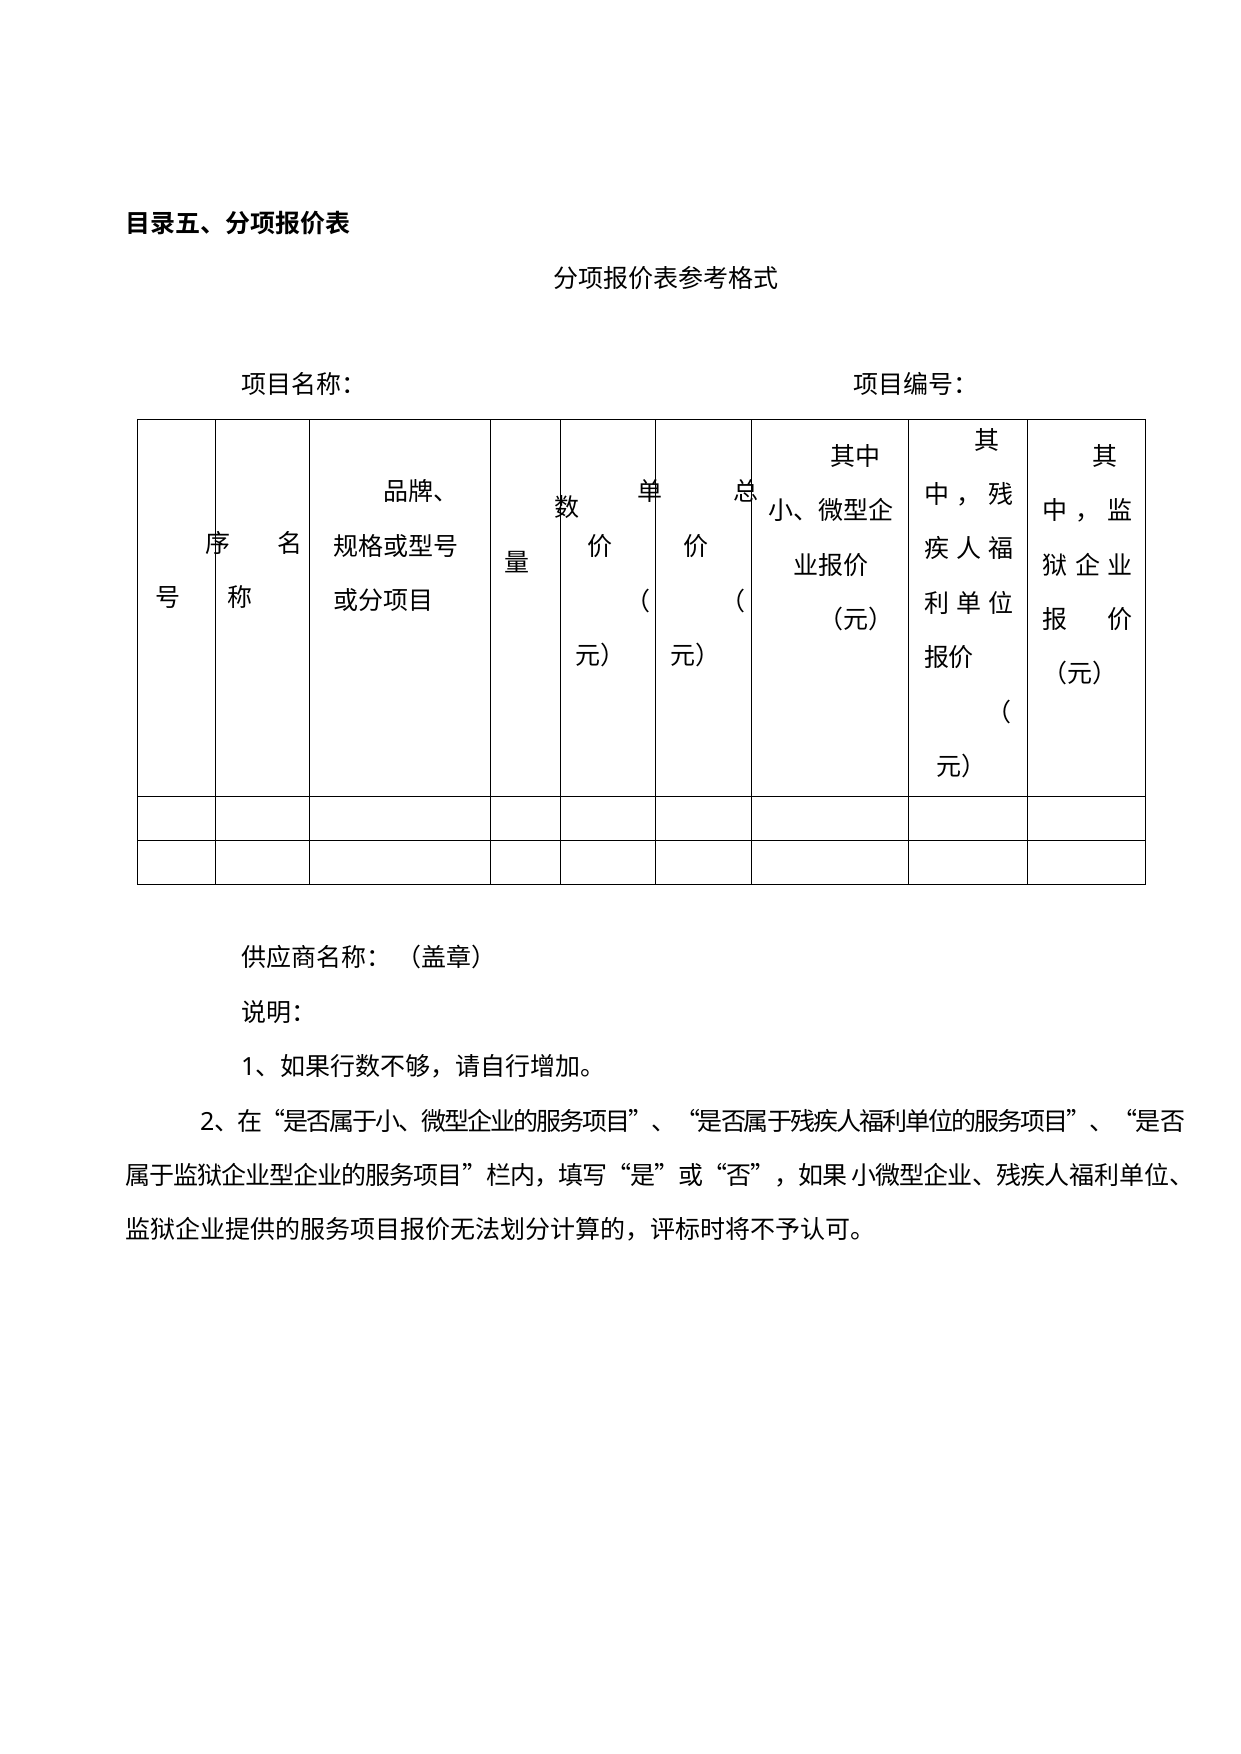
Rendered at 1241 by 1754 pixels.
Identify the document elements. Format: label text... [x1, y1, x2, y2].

text 目录五、分项报价表 [125, 204, 1207, 240]
table_cell [909, 797, 1027, 840]
table_cell [216, 841, 309, 884]
table_cell [216, 797, 309, 840]
table_cell [310, 841, 490, 884]
table_cell [310, 797, 490, 840]
table_cell [752, 841, 908, 884]
table_header 总价 （元） [656, 420, 751, 796]
table_cell [656, 841, 751, 884]
text 2、在“是否属于小、微型企业的服务项目”、“是否属于残疾人福利单位的服务项目”、“是否属于监狱企业型企业的服务项目”栏内，填写“是”或“否”，如果 小微型企业、残疾人福利单位、监狱企业提供的服务项目报价无法划分计算的，评标时将不予认可。 [125, 1101, 1207, 1246]
table_cell [138, 841, 215, 884]
table_header 其中，残疾人福利单位报价 （元） [909, 420, 1027, 796]
table_cell [138, 797, 215, 840]
text 项目名称： 项目编号： [191, 364, 1207, 401]
table_cell [909, 841, 1027, 884]
table_cell [752, 797, 908, 840]
table_header 其中，监狱企业报价（元） [1028, 420, 1145, 796]
table_cell [1028, 841, 1145, 884]
table_cell [1028, 797, 1145, 840]
table_header 名称 [216, 420, 309, 796]
text 说明： [191, 992, 1207, 1028]
table_header 序号 [138, 420, 215, 796]
table_cell [561, 841, 655, 884]
text 分项报价表参考格式 [125, 258, 1207, 294]
table_cell [561, 797, 655, 840]
table_header 品牌、规格或型号或分项目 [310, 420, 490, 796]
text 供应商名称： （盖章） [191, 937, 1207, 973]
table_cell [491, 841, 560, 884]
table_cell [656, 797, 751, 840]
table_header 单价 （元） [561, 420, 655, 796]
table_cell [491, 797, 560, 840]
table_header 数量 [491, 420, 560, 796]
text 1、如果行数不够，请自行增加。 [191, 1047, 1207, 1083]
table_header 其中小、微型企业报价 （元） [752, 420, 908, 796]
